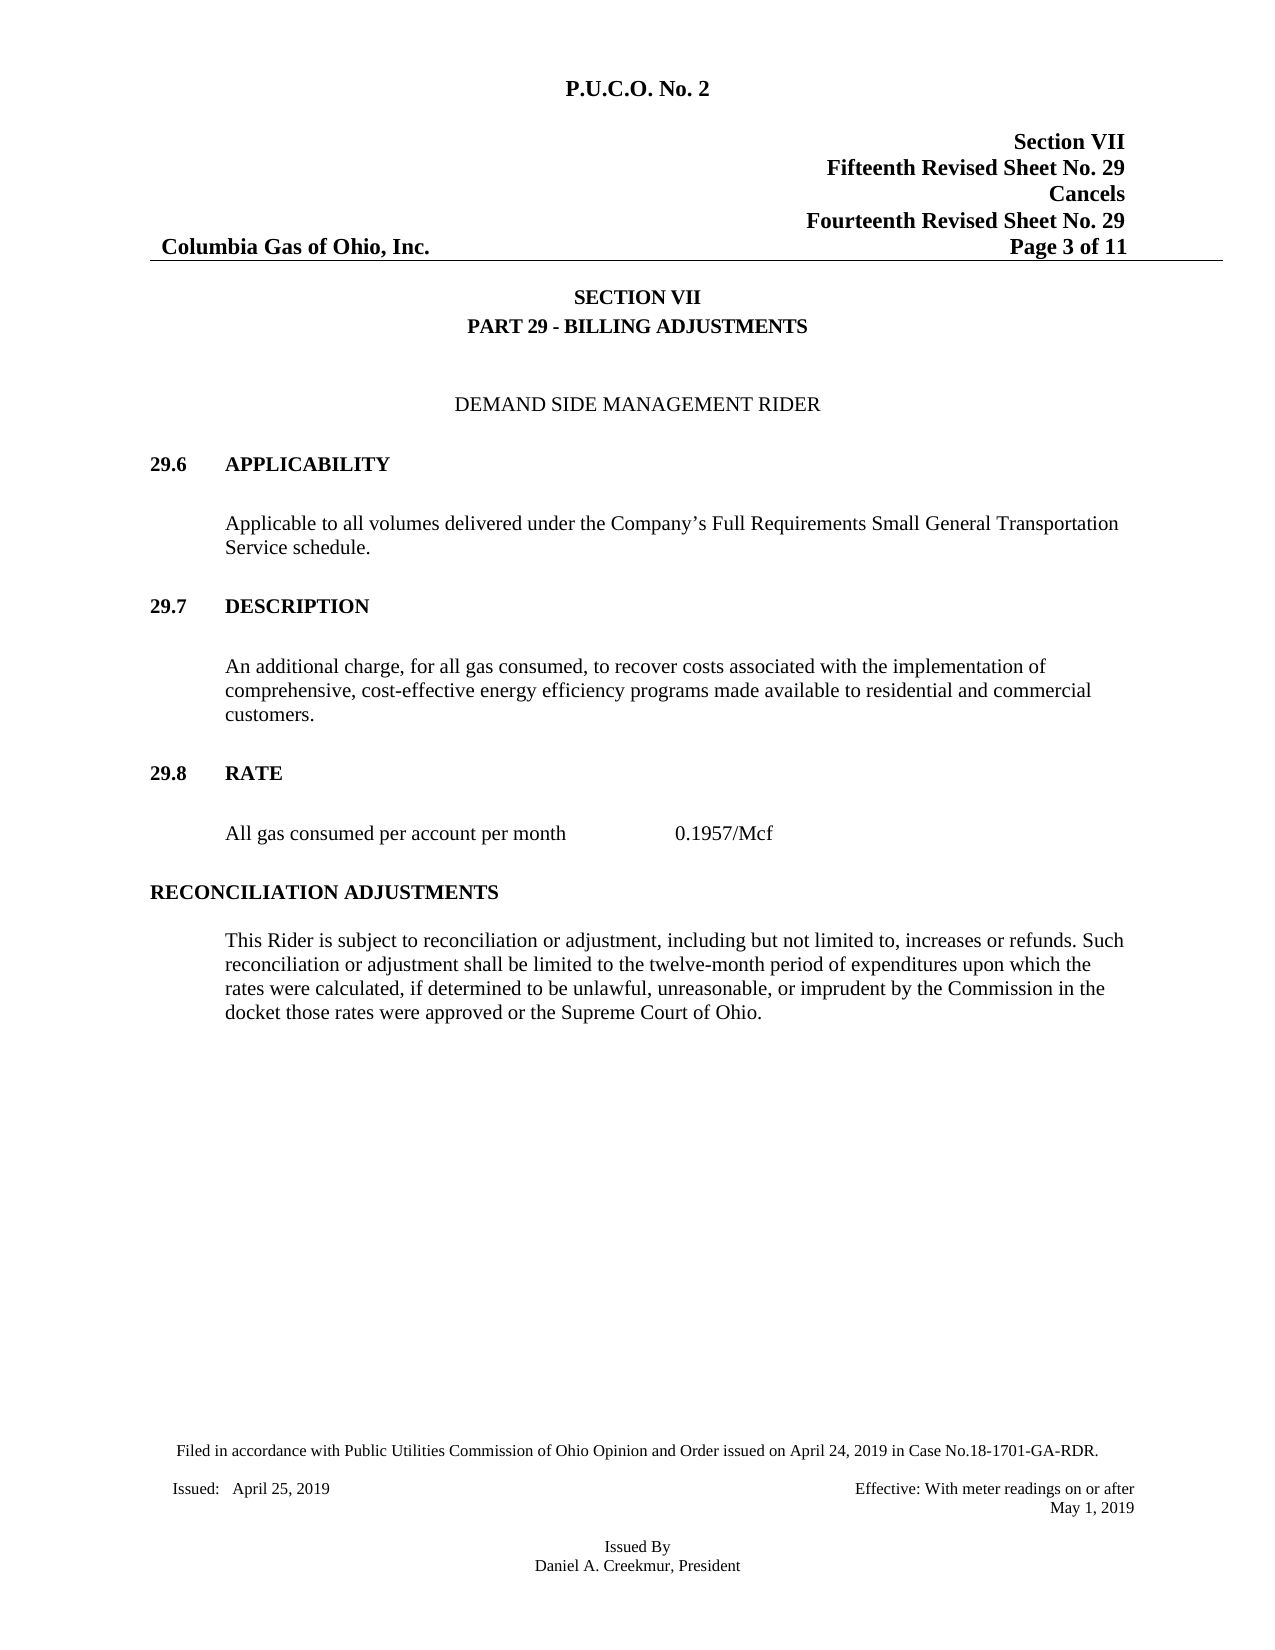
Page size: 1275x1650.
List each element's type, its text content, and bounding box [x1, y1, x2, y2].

text RECONCILIATION ADJUSTMENTS [150, 880, 1125, 904]
text An additional charge, for all gas consumed, to recover costs associated with the implementation of comprehensive, cost-effective energy efficiency programs made available to residential and commercial customers. [225, 654, 1125, 726]
text This Rider is subject to reconciliation or adjustment, including but not limited to, increases or refunds. Such reconciliation or adjustment shall be limited to the twelve-month period of expenditures upon which the rates were calculated, if determined to be unlawful, unreasonable, or imprudent by the Commission in the docket those rates were approved or the Supreme Court of Ohio. [225, 928, 1125, 1024]
text DEMAND SIDE MANAGEMENT RIDER [150, 392, 1125, 416]
text All gas consumed per account per month 0.1957/Mcf [225, 821, 1125, 844]
list DESCRIPTION [150, 594, 1125, 618]
list RATE [150, 761, 1125, 785]
text SECTION VII [150, 284, 1125, 309]
text PART 29 - BILLING ADJUSTMENTS [150, 314, 1125, 338]
list APPLICABILITY [150, 451, 1125, 476]
text Applicable to all volumes delivered under the Company’s Full Requirements Small General Transportation Service schedule. [225, 511, 1125, 559]
